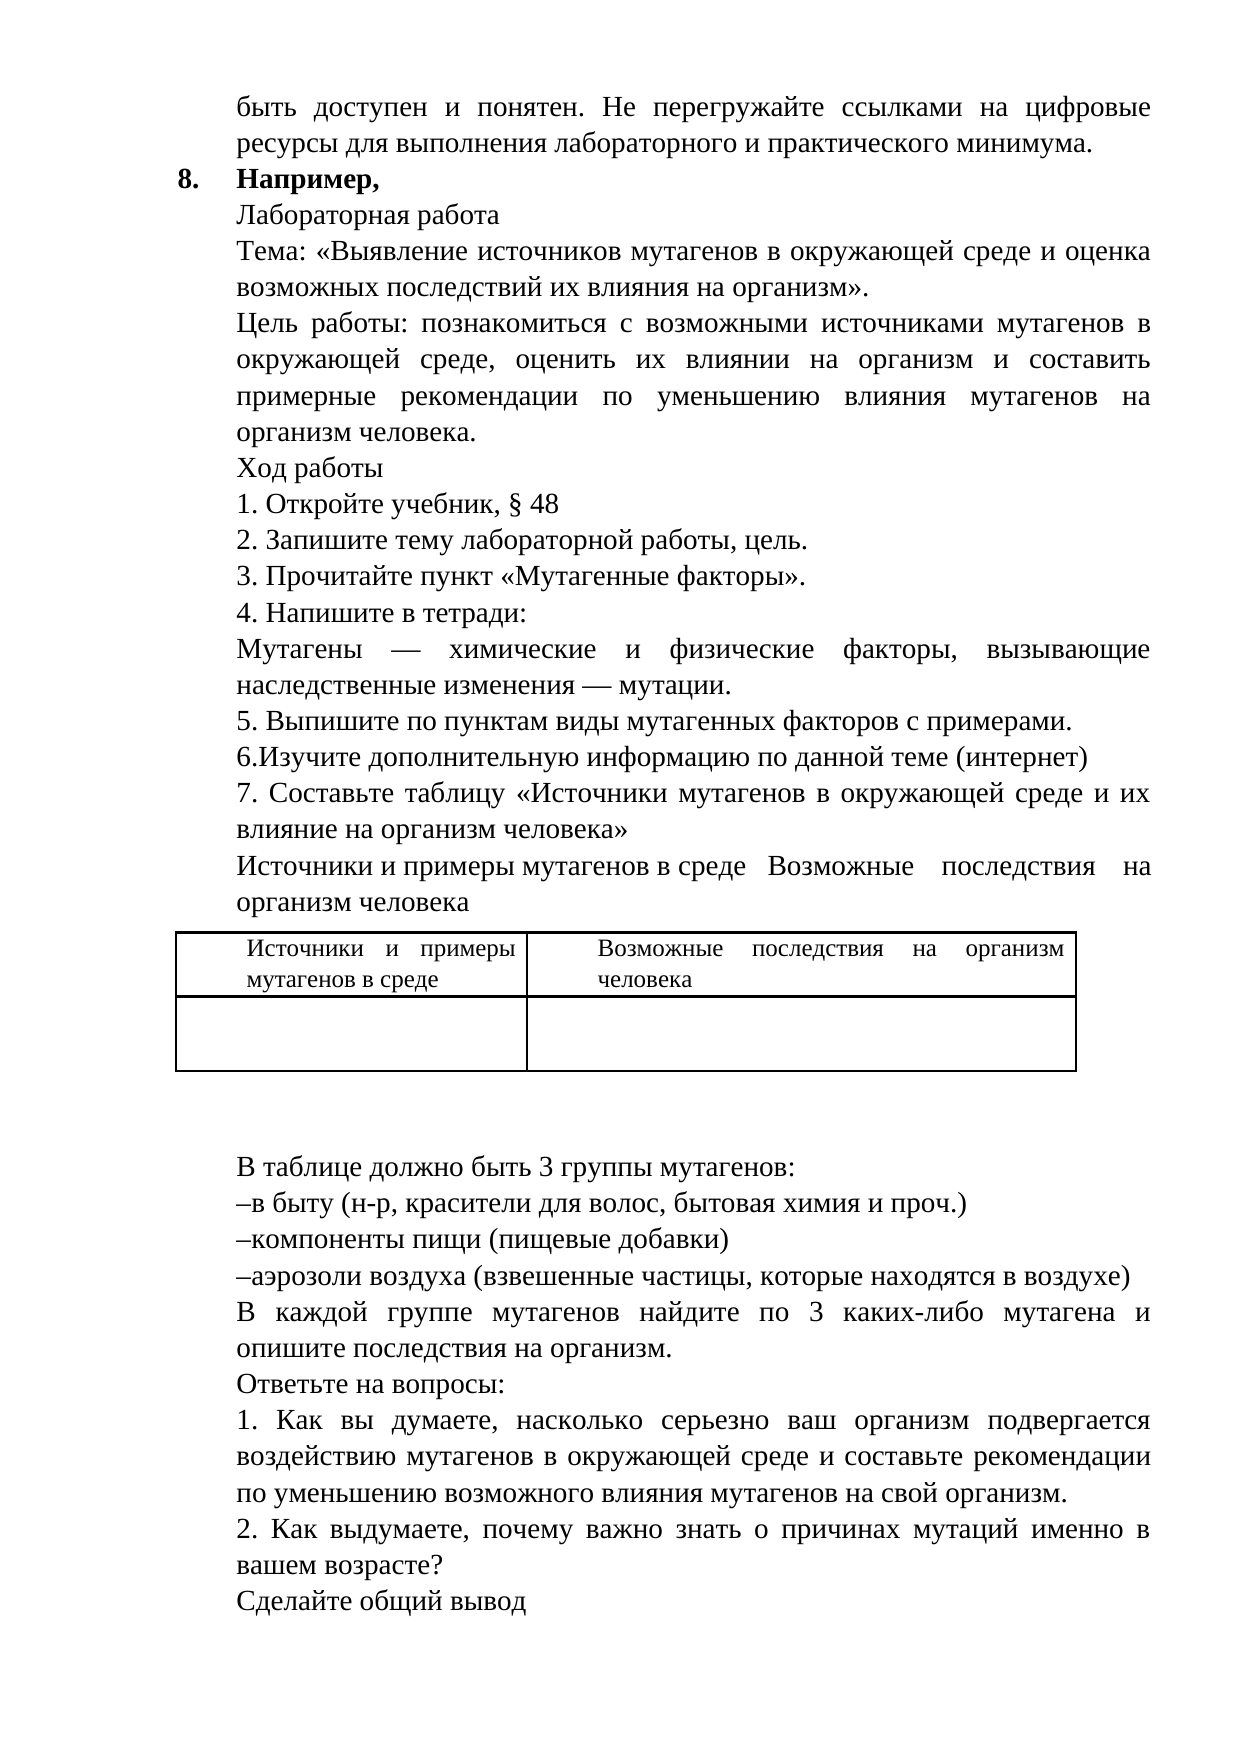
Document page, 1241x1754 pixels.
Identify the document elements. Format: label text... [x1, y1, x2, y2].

text 6.Изучите дополнительную информацию по данной теме (интернет) [236, 739, 1152, 773]
text Источники и примеры мутагенов в среде Возможные последствия на организм человека [236, 848, 1152, 917]
text 7. Составьте таблицу «Источники мутагенов в окружающей среде и их влияние на организм человека» [236, 775, 1152, 845]
text 4. Напишите в тетради: [236, 595, 1152, 628]
text В каждой группе мутагенов найдите по 3 каких-либо мутагена и опишите последствия на организм. [236, 1294, 1152, 1364]
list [177, 89, 1152, 158]
text 1. Как вы думаете, насколько серьезно ваш организм подвергается воздействию мутагенов в окружающей среде и составьте рекомендации по уменьшению возможного влияния мутагенов на свой организм. [236, 1402, 1152, 1508]
table_cell [528, 998, 1075, 1070]
text 5. Выпишите по пунктам виды мутагенных факторов с примерами. [236, 703, 1152, 737]
text Сделайте общий вывод [236, 1583, 1152, 1617]
text Ход работы [236, 450, 1152, 484]
text Цель работы: познакомиться с возможными источниками мутагенов в окружающей среде, оценить их влиянии на организм и составить примерные рекомендации по уменьшению влияния мутагенов на организм человека. [236, 306, 1152, 447]
text Мутагены — химические и физические факторы, вызывающие наследственные изменения — мутации. [236, 631, 1152, 701]
text Тема: «Выявление источников мутагенов в окружающей среде и оценка возможных последствий их влияния на организм». [236, 233, 1152, 303]
text 3. Прочитайте пункт «Мутагенные факторы». [236, 558, 1152, 592]
text В таблице должно быть 3 группы мутагенов: [236, 1149, 1152, 1183]
text Лабораторная работа [236, 197, 1152, 231]
text ‒ в быту (н-р, красители для волос, бытовая химия и проч.) [236, 1186, 1152, 1219]
text 1. Откройте учебник, § 48 [236, 486, 1152, 520]
list Например, [177, 161, 1152, 194]
table_header Возможные последствия на организм человека [528, 934, 1075, 995]
text ‒ компоненты пищи (пищевые добавки) [236, 1222, 1152, 1255]
text 2. Запишите тему лабораторной работы, цель. [236, 522, 1152, 556]
text Ответьте на вопросы: [236, 1366, 1152, 1400]
table_cell [177, 998, 526, 1070]
table_header Источники и примеры мутагенов в среде [177, 934, 526, 995]
text ‒ аэрозоли воздуха (взвешенные частицы, которые находятся в воздухе) [236, 1258, 1152, 1291]
text 2. Как выдумаете, почему важно знать о причинах мутаций именно в вашем возрасте? [236, 1511, 1152, 1581]
